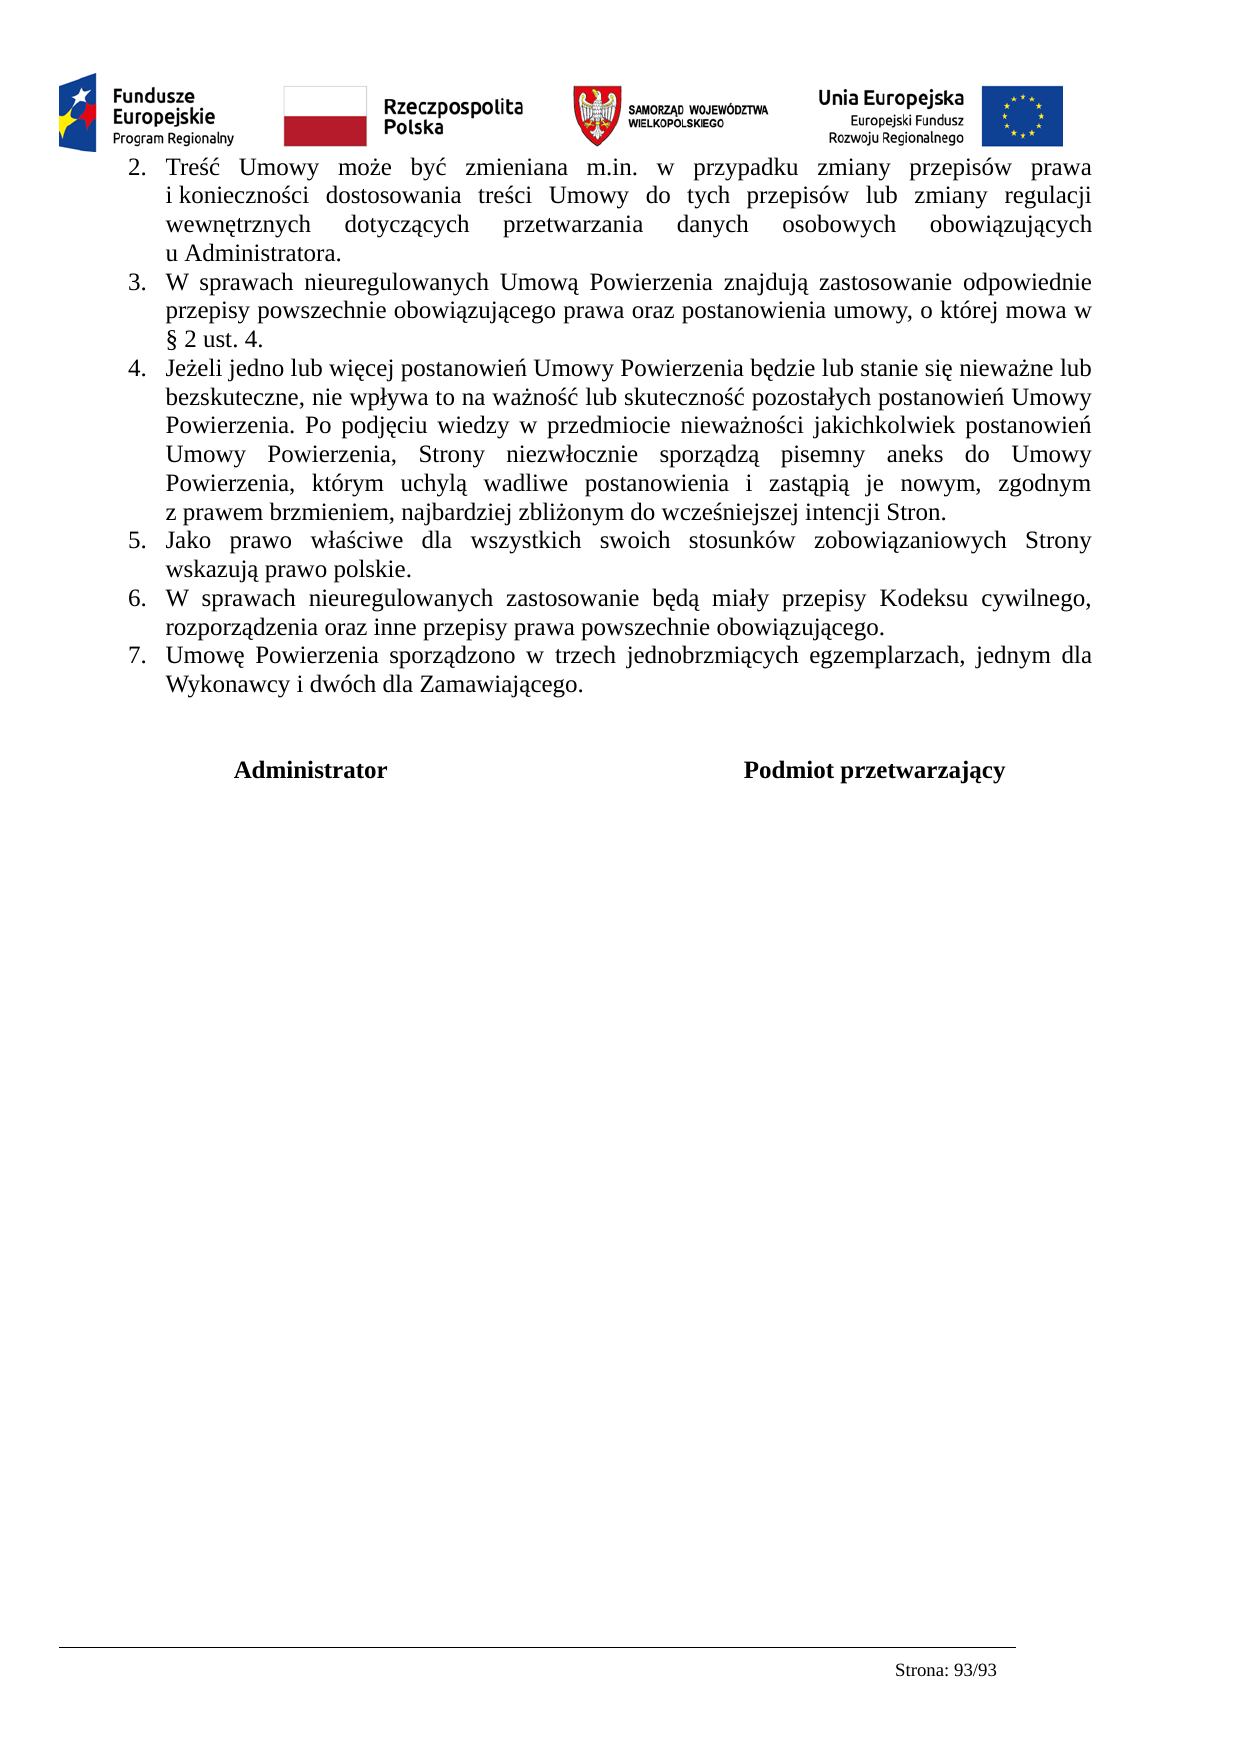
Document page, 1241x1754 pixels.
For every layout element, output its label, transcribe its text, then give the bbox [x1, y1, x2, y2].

text Administrator Podmiot przetwarzający [59, 756, 1092, 784]
list W sprawach nieuregulowanych Umową Powierzenia znajdują zastosowanie odpowiednie przepisy powszechnie obowiązującego prawa oraz postanowienia umowy, o której mowa w § 2 ust. 4. [128, 267, 1092, 353]
list W sprawach nieuregulowanych zastosowanie będą miały przepisy Kodeksu cywilnego, rozporządzenia oraz inne przepisy prawa powszechnie obowiązującego. [128, 583, 1092, 641]
list Jako prawo właściwe dla wszystkich swoich stosunków zobowiązaniowych Strony wskazują prawo polskie. [128, 526, 1092, 583]
list Treść Umowy może być zmieniana m.in. w przypadku zmiany przepisów prawa i konieczności dostosowania treści Umowy do tych przepisów lub zmiany regulacji wewnętrznych dotyczących przetwarzania danych osobowych obowiązujących u Administratora. [128, 152, 1092, 267]
list Umowę Powierzenia sporządzono w trzech jednobrzmiących egzemplarzach, jednym dla Wykonawcy i dwóch dla Zamawiającego. [128, 641, 1092, 698]
list Jeżeli jedno lub więcej postanowień Umowy Powierzenia będzie lub stanie się nieważne lub bezskuteczne, nie wpływa to na ważność lub skuteczność pozostałych postanowień Umowy Powierzenia. Po podjęciu wiedzy w przedmiocie nieważności jakichkolwiek postanowień Umowy Powierzenia, Strony niezwłocznie sporządzą pisemny aneks do Umowy Powierzenia, którym uchylą wadliwe postanowienia i zastąpią je nowym, zgodnym z prawem brzmieniem, najbardziej zbliżonym do wcześniejszej intencji Stron. [128, 353, 1092, 526]
picture [59, 73, 1063, 152]
